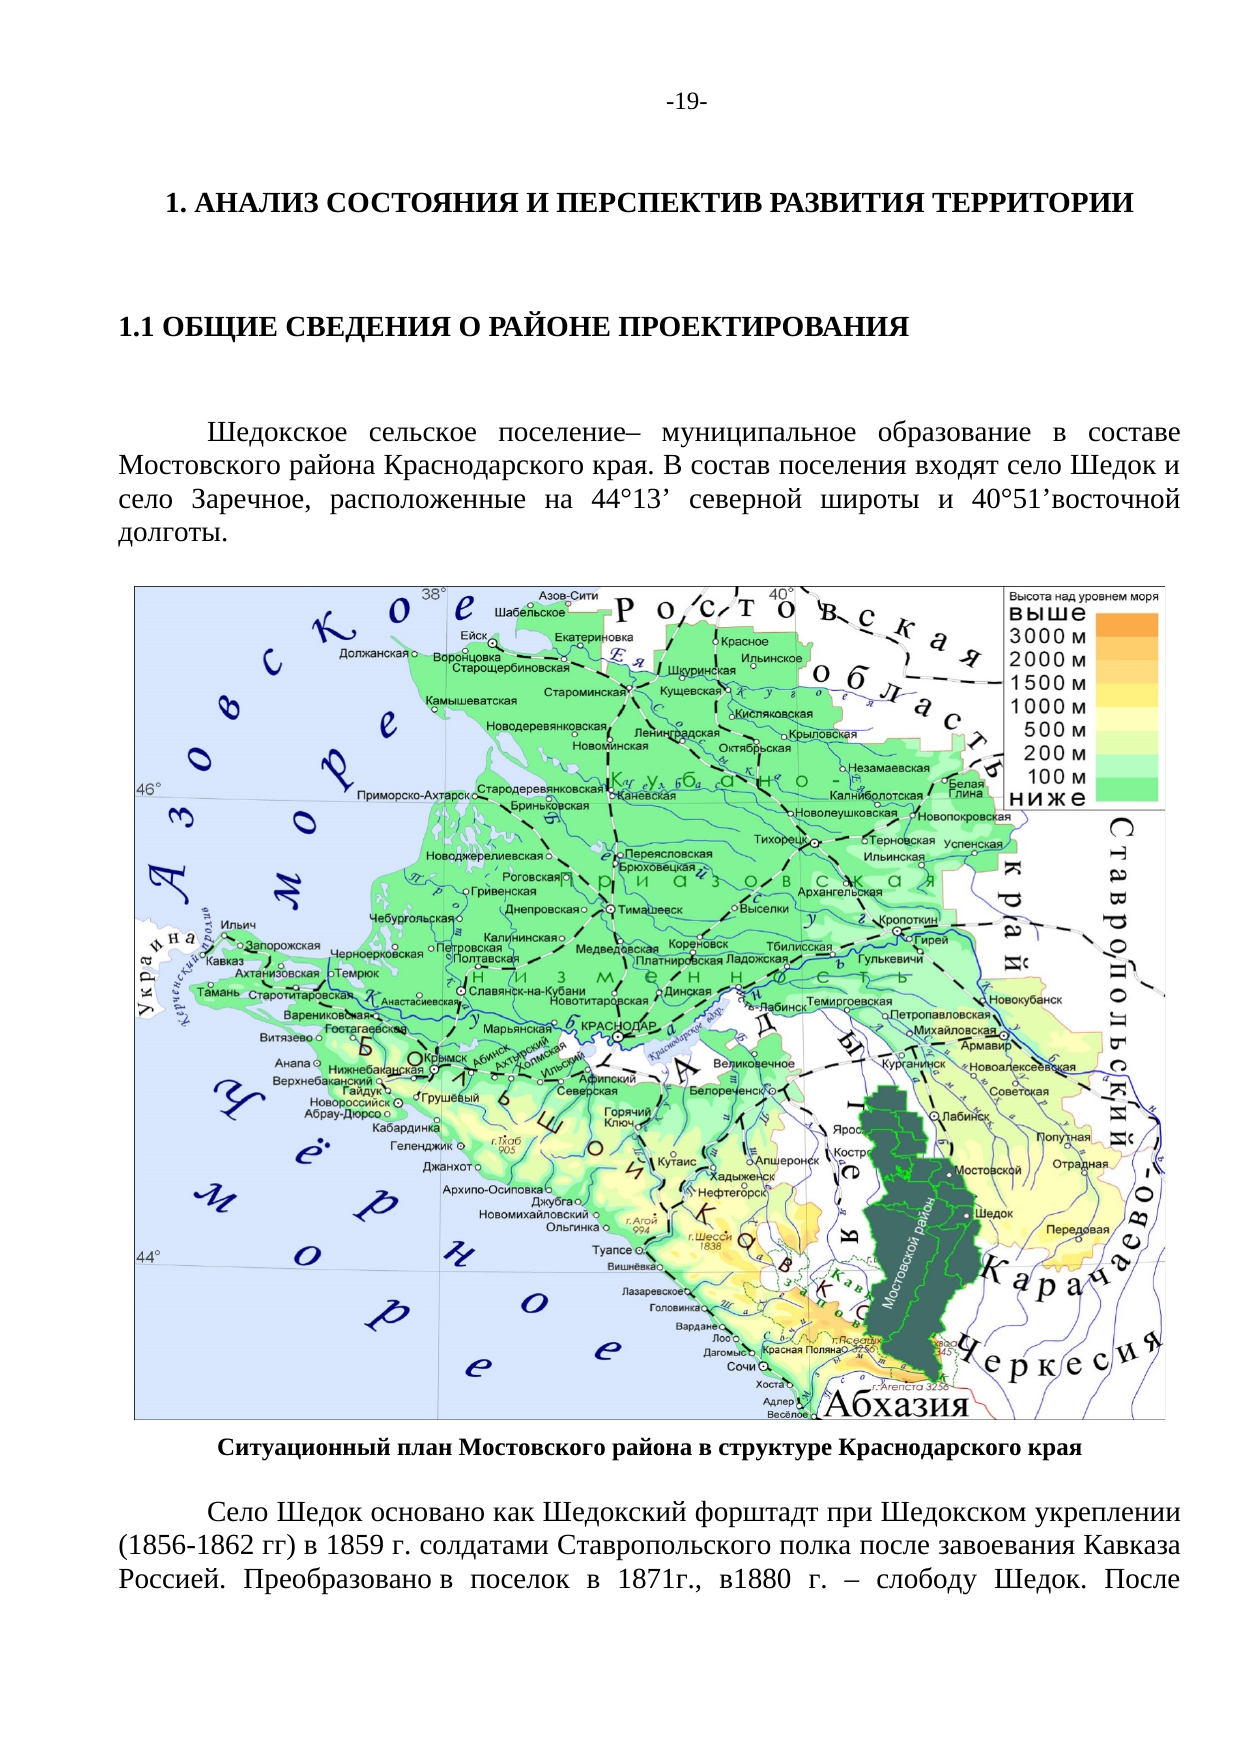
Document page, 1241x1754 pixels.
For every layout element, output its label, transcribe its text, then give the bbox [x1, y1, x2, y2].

subtitle 1. АНАЛИЗ СОСТОЯНИЯ И ПЕРСПЕКТИВ РАЗВИТИЯ ТЕРРИТОРИИ [118, 186, 1181, 219]
picture [134, 586, 1166, 1420]
subtitle 1.1 ОБЩИЕ СВЕДЕНИЯ О РАЙОНЕ ПРОЕКТИРОВАНИЯ [118, 309, 1181, 343]
text Шедокское сельское поселение– муниципальное образование в составе Мостовского района Краснодарского края. В состав поселения входят село Шедок и село Заречное, расположенные на 44°13’ северной широты и 40°51’восточной долготы. [118, 414, 1181, 548]
text Ситуационный план Мостовского района в структуре Краснодарского края [118, 1432, 1181, 1460]
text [118, 1494, 1181, 1594]
